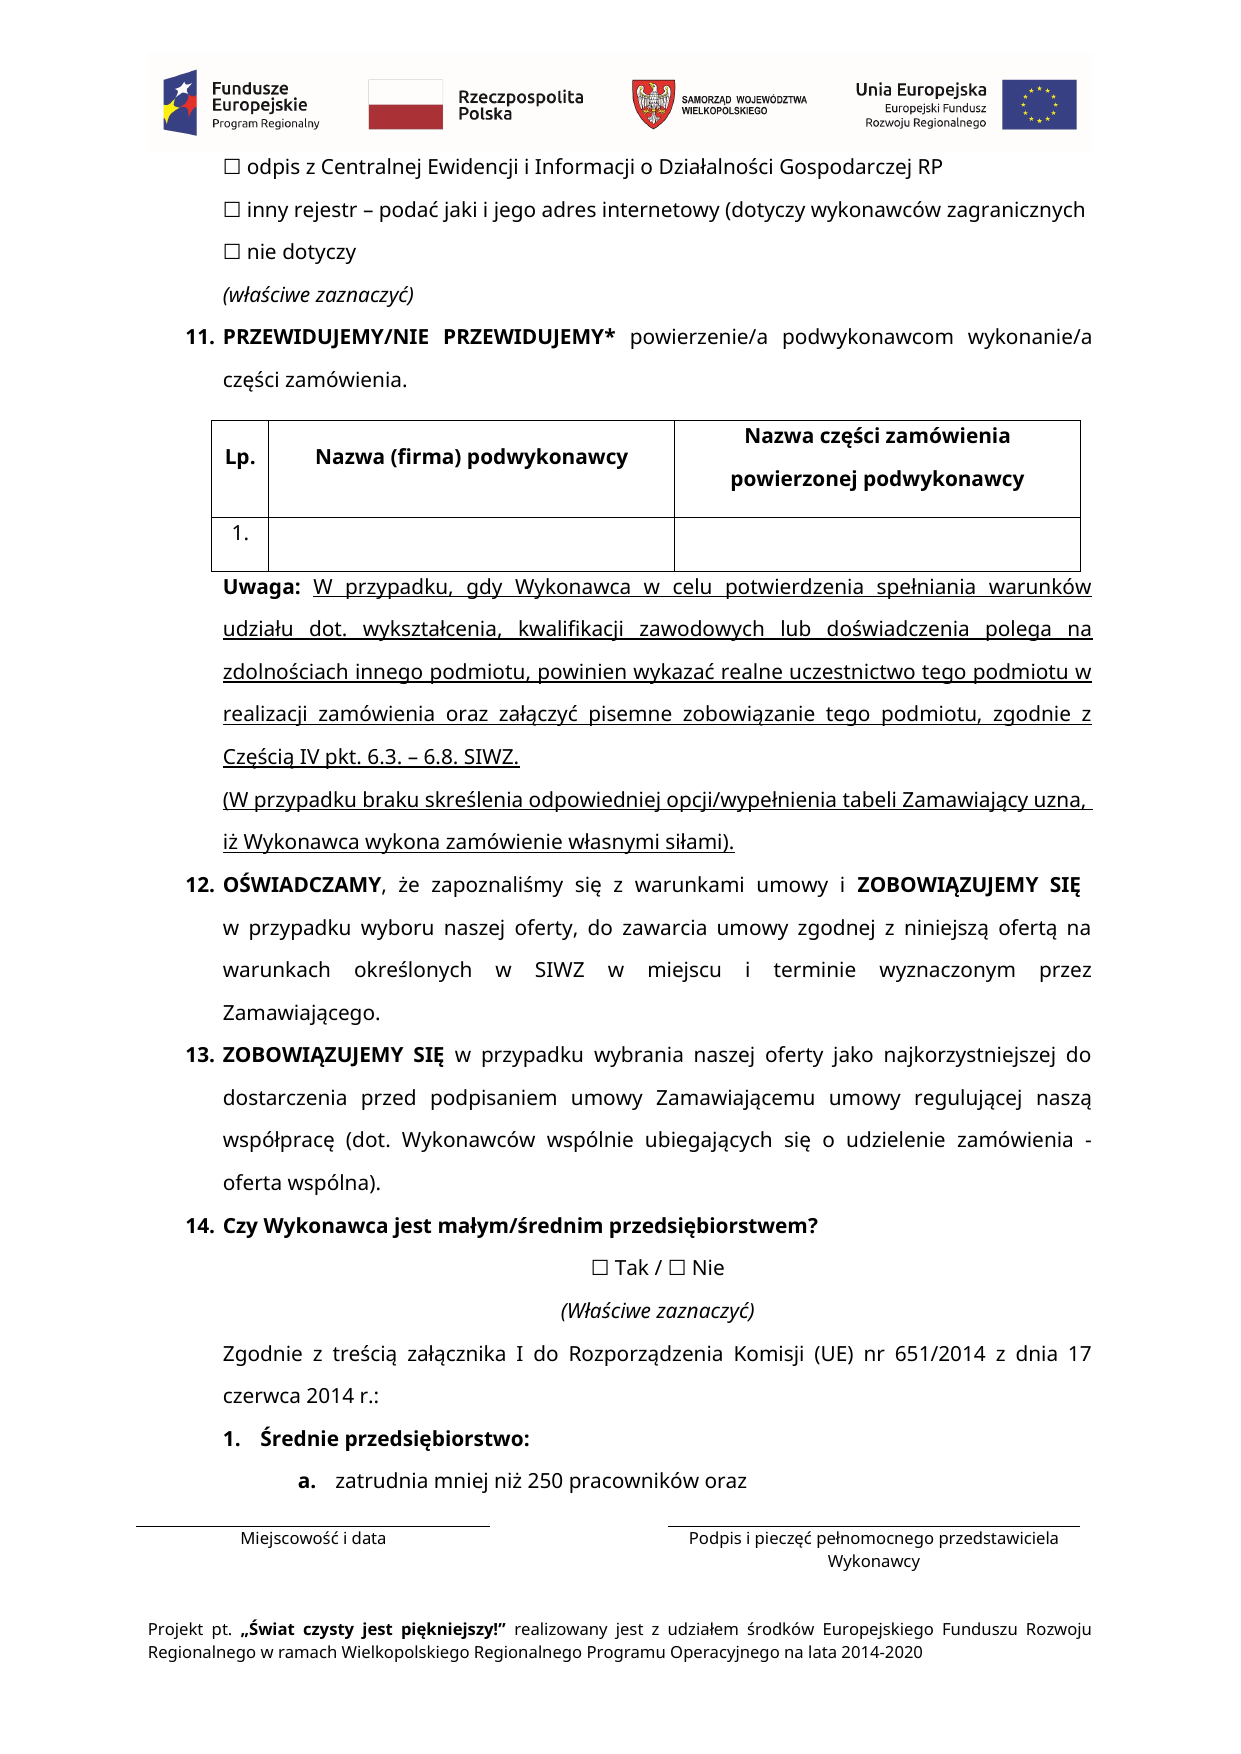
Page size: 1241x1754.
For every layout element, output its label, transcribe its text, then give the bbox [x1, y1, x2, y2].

picture [147, 53, 1093, 152]
list (właściwe zaznaczyć) [223, 280, 1093, 308]
list inny rejestr – podać jaki i jego adres internetowy (dotyczy wykonawców zagranicznych [223, 195, 1093, 223]
list Uwaga: W przypadku, gdy Wykonawca w celu potwierdzenia spełniania warunków udziału dot. wykształcenia, kwalifikacji zawodowych lub doświadczenia polega na zdolnościach innego podmiotu, powinien wykazać realne uczestnictwo tego podmiotu w realizacji zamówienia oraz załączyć pisemne zobowiązanie tego podmiotu, zgodnie z Częścią IV pkt. 6.3. – 6.8. SIWZ. [223, 640, 1093, 771]
table_header Lp. [212, 421, 268, 517]
list zatrudnia mniej niż 250 pracowników oraz [298, 1466, 1093, 1495]
list Uwaga: W przypadku, gdy Wykonawca w celu potwierdzenia spełniania warunków udziału dot. wykształcenia, kwalifikacji zawodowych lub doświadczenia polega na zdolnościach innego podmiotu, powinien wykazać realne uczestnictwo tego podmiotu w realizacji zamówienia oraz załączyć pisemne zobowiązanie tego podmiotu, zgodnie z Częścią IV pkt. 6.3. – 6.8. SIWZ. [223, 572, 1093, 638]
table_header Nazwa (firma) podwykonawcy [269, 421, 674, 517]
list Średnie przedsiębiorstwo: [223, 1424, 1093, 1452]
list OŚWIADCZAMY, że zapoznaliśmy się z warunkami umowy i ZOBOWIĄZUJEMY SIĘ w przypadku wyboru naszej oferty, do zawarcia umowy zgodnej z niniejszą ofertą na warunkach określonych w SIWZ w miejscu i terminie wyznaczonym przez Zamawiającego. [185, 870, 1093, 1026]
list ZOBOWIĄZUJEMY SIĘ w przypadku wybrania naszej oferty jako najkorzystniejszej do dostarczenia przed podpisaniem umowy Zamawiającemu umowy regulującej naszą współpracę (dot. Wykonawców wspólnie ubiegających się o udzielenie zamówienia - oferta wspólna). [185, 1040, 1093, 1197]
list Tak / Nie [223, 1253, 1093, 1282]
list (Właściwe zaznaczyć) [223, 1296, 1093, 1324]
list (W przypadku braku skreślenia odpowiedniej opcji/wypełnienia tabeli Zamawiający uzna, iż Wykonawca wykona zamówienie własnymi siłami). [223, 785, 1093, 809]
list Czy Wykonawca jest małym/średnim przedsiębiorstwem? [185, 1211, 1093, 1239]
list (W przypadku braku skreślenia odpowiedniej opcji/wypełnienia tabeli Zamawiający uzna, iż Wykonawca wykona zamówienie własnymi siłami). [223, 810, 1093, 856]
list Zgodnie z treścią załącznika I do Rozporządzenia Komisji (UE) nr 651/2014 z dnia 17 czerwca 2014 r.: [223, 1339, 1093, 1410]
list PRZEWIDUJEMY/NIE PRZEWIDUJEMY* powierzenie/a podwykonawcom wykonanie/a części zamówienia. [185, 322, 1093, 393]
list odpis z Centralnej Ewidencji i Informacji o Działalności Gospodarczej RP [223, 152, 1093, 181]
table_cell [675, 518, 1080, 571]
table_cell [269, 518, 674, 571]
table_header Nazwa części zamówienia powierzonej podwykonawcy [675, 421, 1080, 517]
table_cell 1. [212, 518, 268, 571]
list nie dotyczy [223, 237, 1093, 266]
